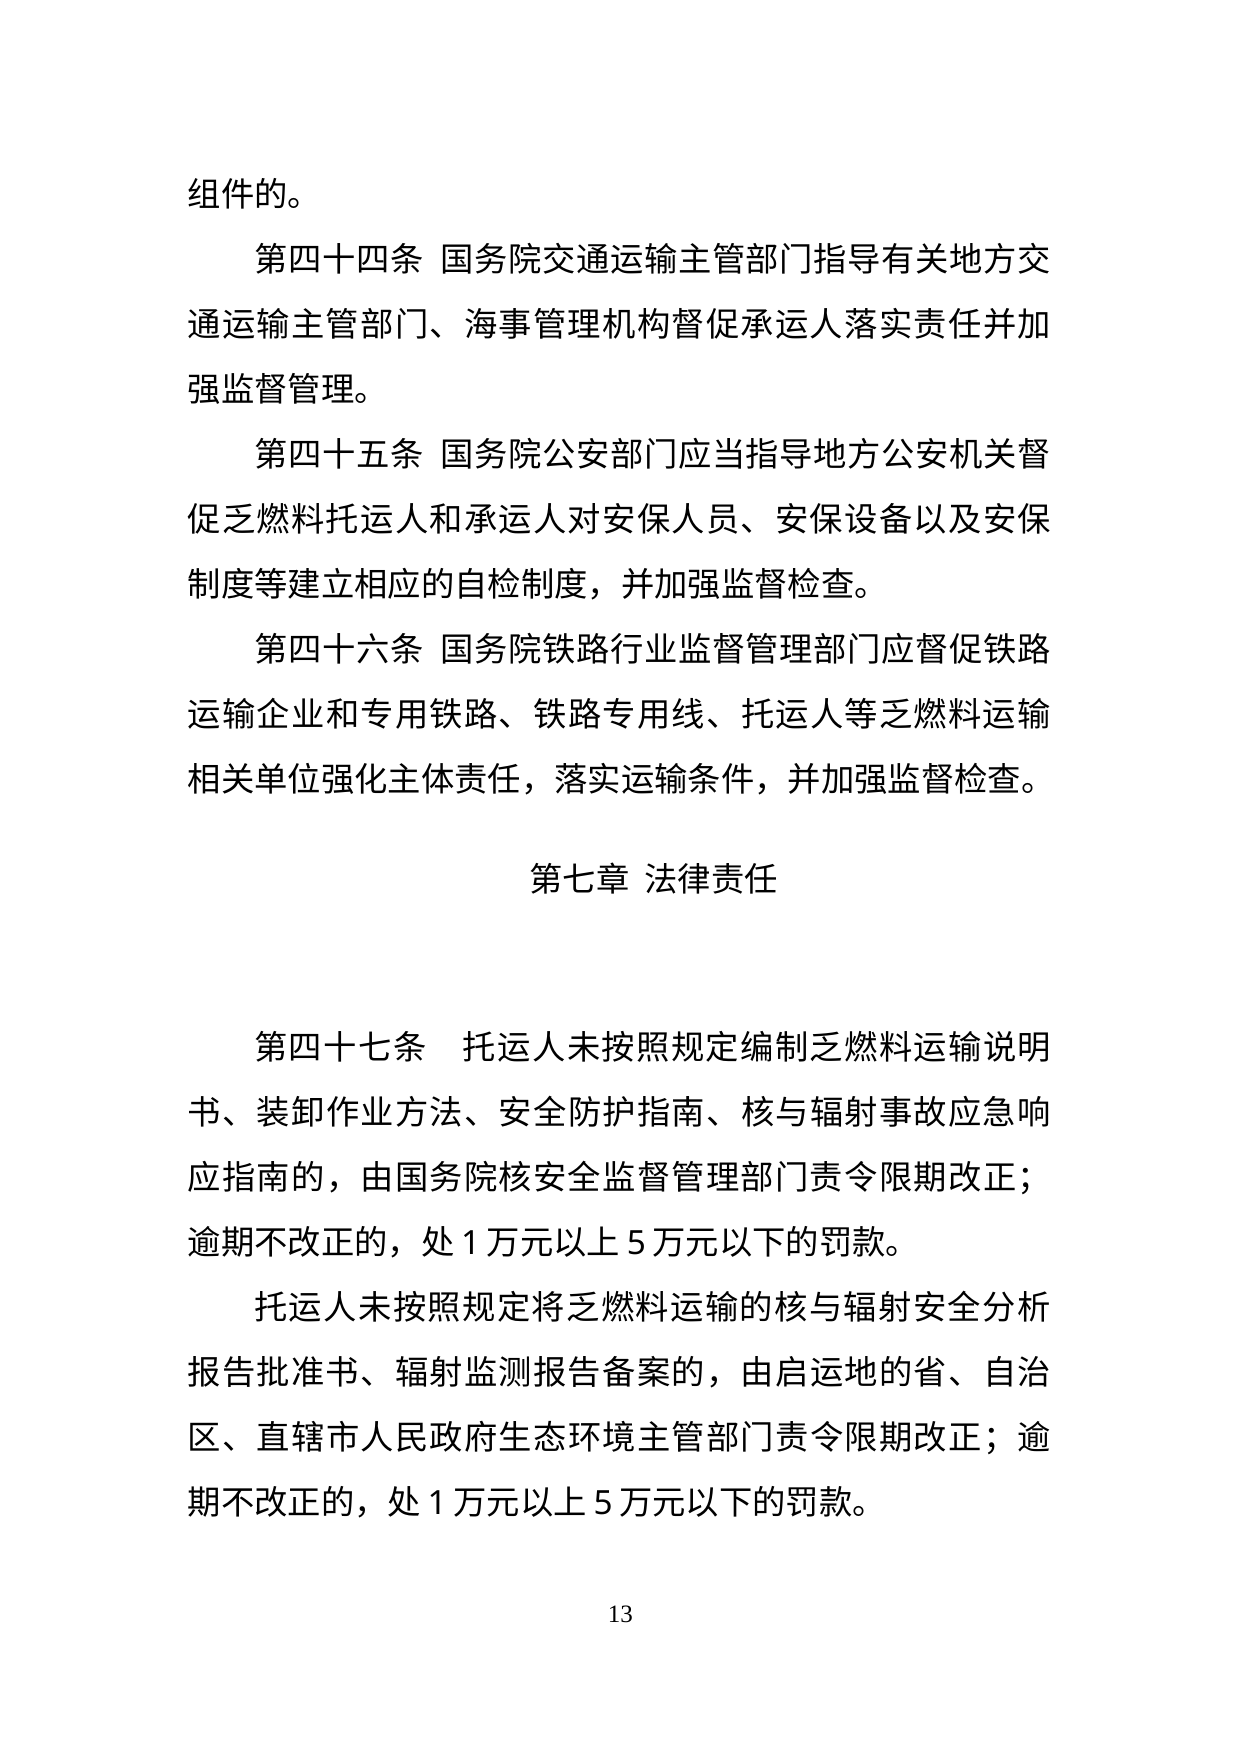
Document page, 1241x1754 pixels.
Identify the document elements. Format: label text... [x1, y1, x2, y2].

subtitle 第七章 法律责任 [187, 845, 1053, 910]
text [187, 159, 1053, 224]
text 第四十六条 国务院铁路行业监督管理部门应督促铁路运输企业和专用铁路、铁路专用线、托运人等乏燃料运输相关单位强化主体责任，落实运输条件，并加强监督检查。 [187, 614, 1053, 809]
text 托运人未按照规定将乏燃料运输的核与辐射安全分析报告批准书、辐射监测报告备案的，由启运地的省、自治区、直辖市人民政府生态环境主管部门责令限期改正；逾期不改正的，处1万元以上5万元以下的罚款。 [187, 1272, 1053, 1532]
text 第四十七条 托运人未按照规定编制乏燃料运输说明书、装卸作业方法、安全防护指南、核与辐射事故应急响应指南的，由国务院核安全监督管理部门责令限期改正；逾期不改正的，处1万元以上5万元以下的罚款。 [187, 1012, 1053, 1272]
text 第四十五条 国务院公安部门应当指导地方公安机关督促乏燃料托运人和承运人对安保人员、安保设备以及安保制度等建立相应的自检制度，并加强监督检查。 [187, 419, 1053, 614]
text 第四十四条 国务院交通运输主管部门指导有关地方交通运输主管部门、海事管理机构督促承运人落实责任并加强监督管理。 [187, 224, 1053, 419]
